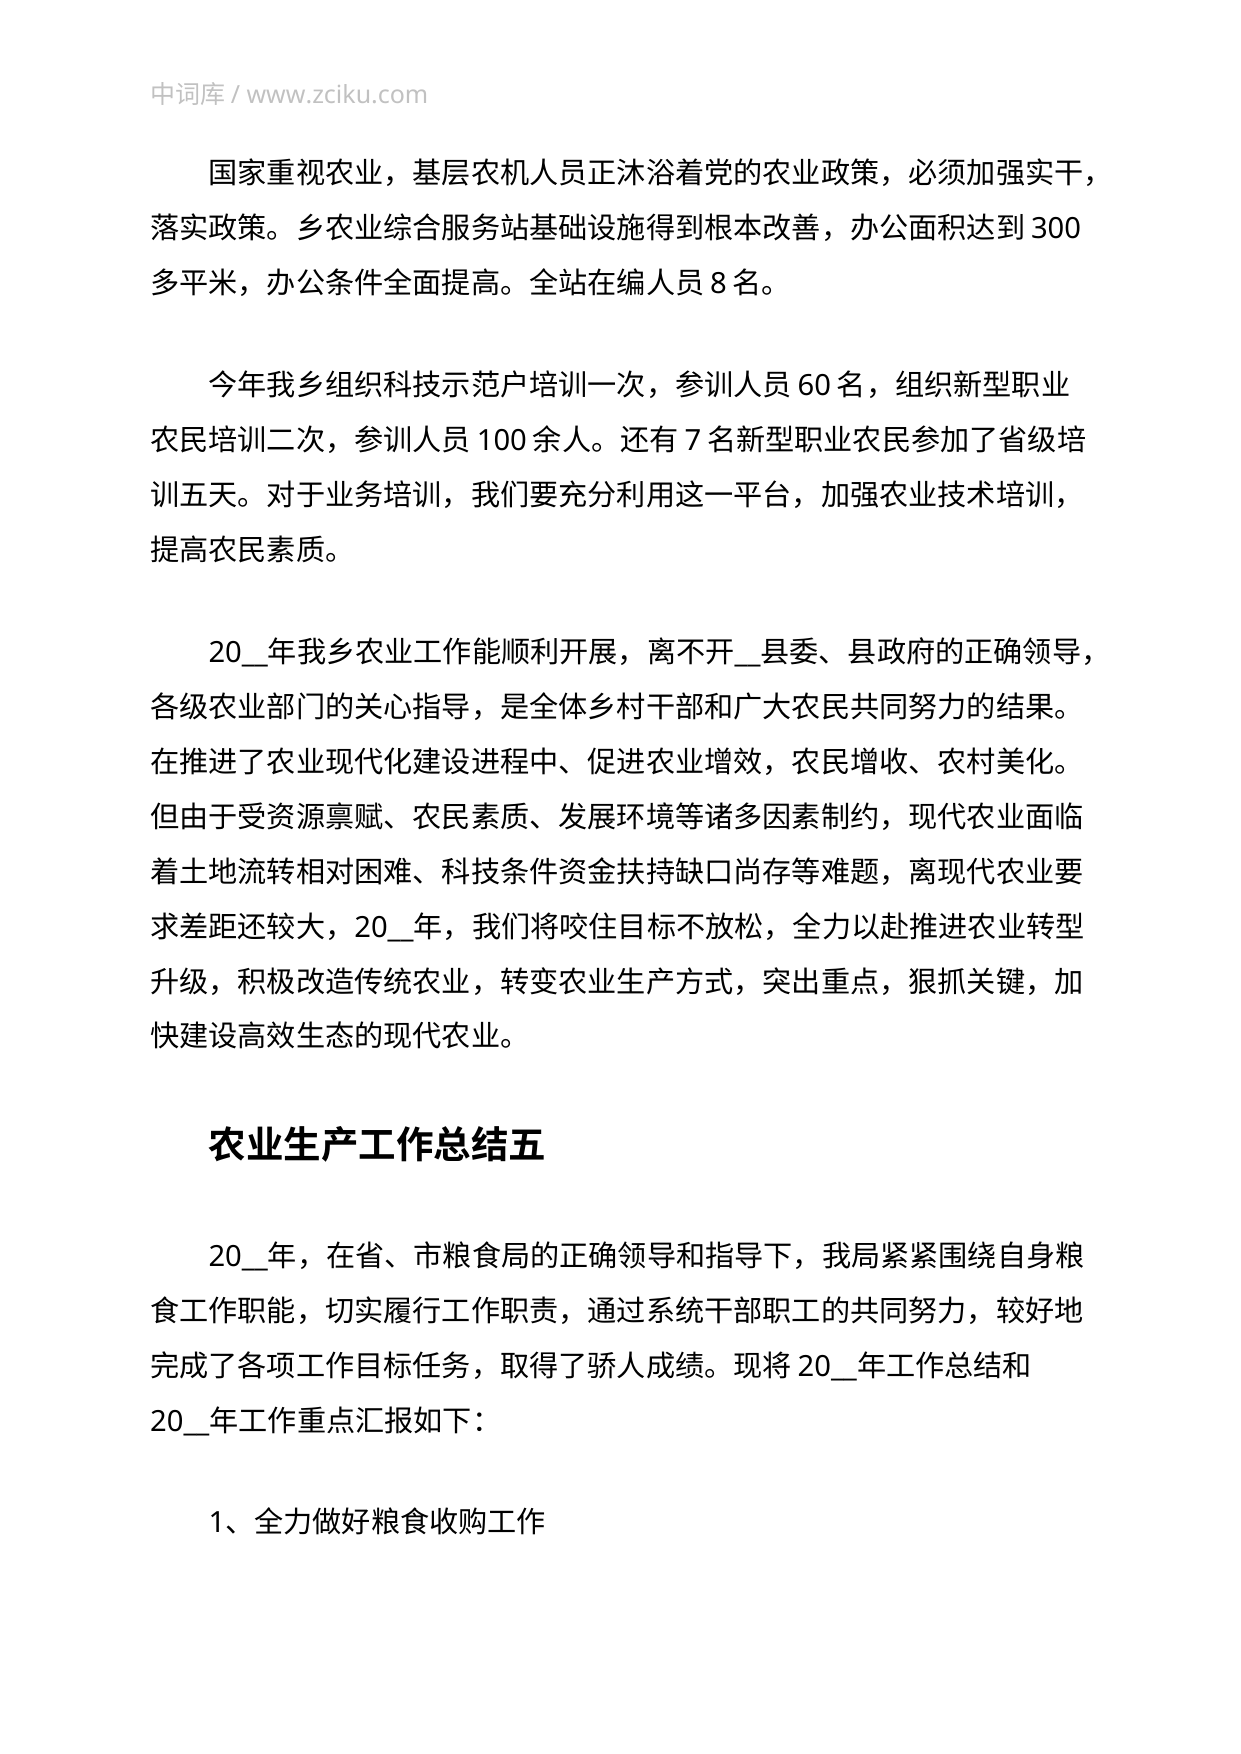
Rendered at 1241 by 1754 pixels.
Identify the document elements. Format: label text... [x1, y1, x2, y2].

text 农业生产工作总结五 [150, 1115, 1090, 1169]
text 国家重视农业，基层农机人员正沐浴着党的农业政策，必须加强实干，落实政策。乡农业综合服务站基础设施得到根本改善，办公面积达到300多平米，办公条件全面提高。全站在编人员8名。 [150, 150, 1090, 302]
text 20__年，在省、市粮食局的正确领导和指导下，我局紧紧围绕自身粮食工作职能，切实履行工作职责，通过系统干部职工的共同努力，较好地完成了各项工作目标任务，取得了骄人成绩。现将20__年工作总结和20__年工作重点汇报如下： [150, 1232, 1090, 1439]
text 20__年我乡农业工作能顺利开展，离不开__县委、县政府的正确领导，各级农业部门的关心指导，是全体乡村干部和广大农民共同努力的结果。在推进了农业现代化建设进程中、促进农业增效，农民增收、农村美化。但由于受资源禀赋、农民素质、发展环境等诸多因素制约，现代农业面临着土地流转相对困难、科技条件资金扶持缺口尚存等难题，离现代农业要求差距还较大，20__年，我们将咬住目标不放松，全力以赴推进农业转型升级，积极改造传统农业，转变农业生产方式，突出重点，狠抓关键，加快建设高效生态的现代农业。 [150, 628, 1090, 1055]
text 今年我乡组织科技示范户培训一次，参训人员60名，组织新型职业农民培训二次，参训人员100余人。还有7名新型职业农民参加了省级培训五天。对于业务培训，我们要充分利用这一平台，加强农业技术培训，提高农民素质。 [150, 362, 1090, 569]
text 1、全力做好粮食收购工作 [150, 1499, 1090, 1541]
